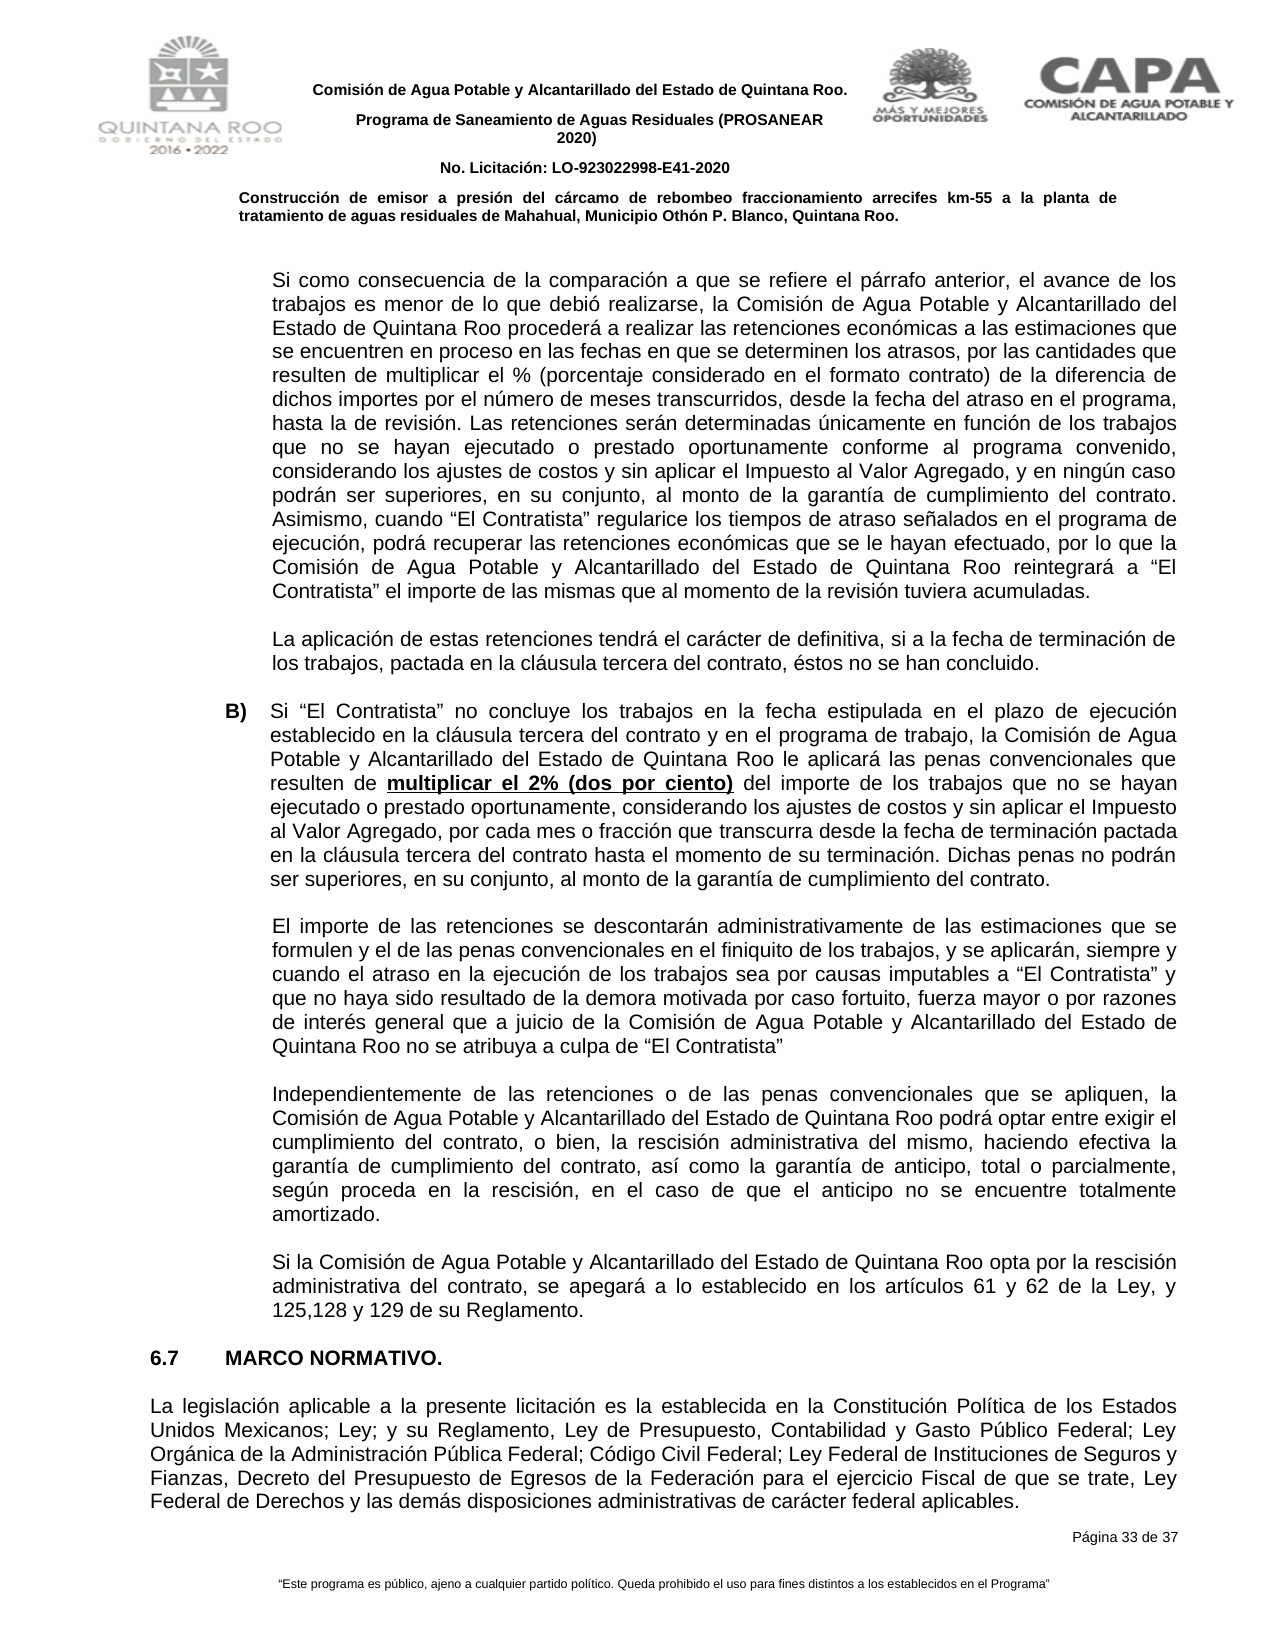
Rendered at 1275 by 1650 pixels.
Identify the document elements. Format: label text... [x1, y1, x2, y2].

text La legislación aplicable a la presente licitación es la establecida en la Constitución Política de los Estados Unidos Mexicanos; Ley; y su Reglamento, Ley de Presupuesto, Contabilidad y Gasto Público Federal; Ley Orgánica de la Administración Pública Federal; Código Civil Federal; Ley Federal de Instituciones de Seguros y Fianzas, Decreto del Presupuesto de Egresos de la Federación para el ejercicio Fiscal de que se trate, Ley Federal de Derechos y las demás disposiciones administrativas de carácter federal aplicables. [150, 1393, 1178, 1513]
text 6.7 MARCO NORMATIVO. [150, 1346, 1178, 1369]
text Si como consecuencia de la comparación a que se refiere el párrafo anterior, el avance de los trabajos es menor de lo que debió realizarse, la Comisión de Agua Potable y Alcantarillado del Estado de Quintana Roo procederá a realizar las retenciones económicas a las estimaciones que se encuentren en proceso en las fechas en que se determinen los atrasos, por las cantidades que resulten de multiplicar el % (porcentaje considerado en el formato contrato) de la diferencia de dichos importes por el número de meses transcurridos, desde la fecha del atraso en el programa, hasta la de revisión. Las retenciones serán determinadas únicamente en función de los trabajos que no se hayan ejecutado o prestado oportunamente conforme al programa convenido, considerando los ajustes de costos y sin aplicar el Impuesto al Valor Agregado, y en ningún caso podrán ser superiores, en su conjunto, al monto de la garantía de cumplimiento del contrato. Asimismo, cuando “El Contratista” regularice los tiempos de atraso señalados en el programa de ejecución, podrá recuperar las retenciones económicas que se le hayan efectuado, por lo que la Comisión de Agua Potable y Alcantarillado del Estado de Quintana Roo reintegrará a “El Contratista” el importe de las mismas que al momento de la revisión tuviera acumuladas. [272, 267, 1178, 603]
text Si la Comisión de Agua Potable y Alcantarillado del Estado de Quintana Roo opta por la rescisión administrativa del contrato, se apegará a lo establecido en los artículos 61 y 62 de la Ley, y 125,128 y 129 de su Reglamento. [272, 1250, 1178, 1322]
text El importe de las retenciones se descontarán administrativamente de las estimaciones que se formulen y el de las penas convencionales en el finiquito de los trabajos, y se aplicarán, siempre y cuando el atraso en la ejecución de los trabajos sea por causas imputables a “El Contratista” y que no haya sido resultado de la demora motivada por caso fortuito, fuerza mayor o por razones de interés general que a juicio de la Comisión de Agua Potable y Alcantarillado del Estado de Quintana Roo no se atribuya a culpa de “El Contratista” [272, 914, 1178, 1058]
text Independientemente de las retenciones o de las penas convencionales que se apliquen, la Comisión de Agua Potable y Alcantarillado del Estado de Quintana Roo podrá optar entre exigir el cumplimiento del contrato, o bien, la rescisión administrativa del mismo, haciendo efectiva la garantía de cumplimiento del contrato, así como la garantía de anticipo, total o parcialmente, según proceda en la rescisión, en el caso de que el anticipo no se encuentre totalmente amortizado. [272, 1082, 1178, 1226]
text B) Si “El Contratista” no concluye los trabajos en la fecha estipulada en el plazo de ejecución establecido en la cláusula tercera del contrato y en el programa de trabajo, la Comisión de Agua Potable y Alcantarillado del Estado de Quintana Roo le aplicará las penas convencionales que resulten de multiplicar el 2% (dos por ciento) del importe de los trabajos que no se hayan ejecutado o prestado oportunamente, considerando los ajustes de costos y sin aplicar el Impuesto al Valor Agregado, por cada mes o fracción que transcurra desde la fecha de terminación pactada en la cláusula tercera del contrato hasta el momento de su terminación. Dichas penas no podrán ser superiores, en su conjunto, al monto de la garantía de cumplimiento del contrato. [225, 699, 1178, 890]
picture [92, 4, 1238, 175]
text La aplicación de estas retenciones tendrá el carácter de definitiva, si a la fecha de terminación de los trabajos, pactada en la cláusula tercera del contrato, éstos no se han concluido. [272, 627, 1178, 675]
